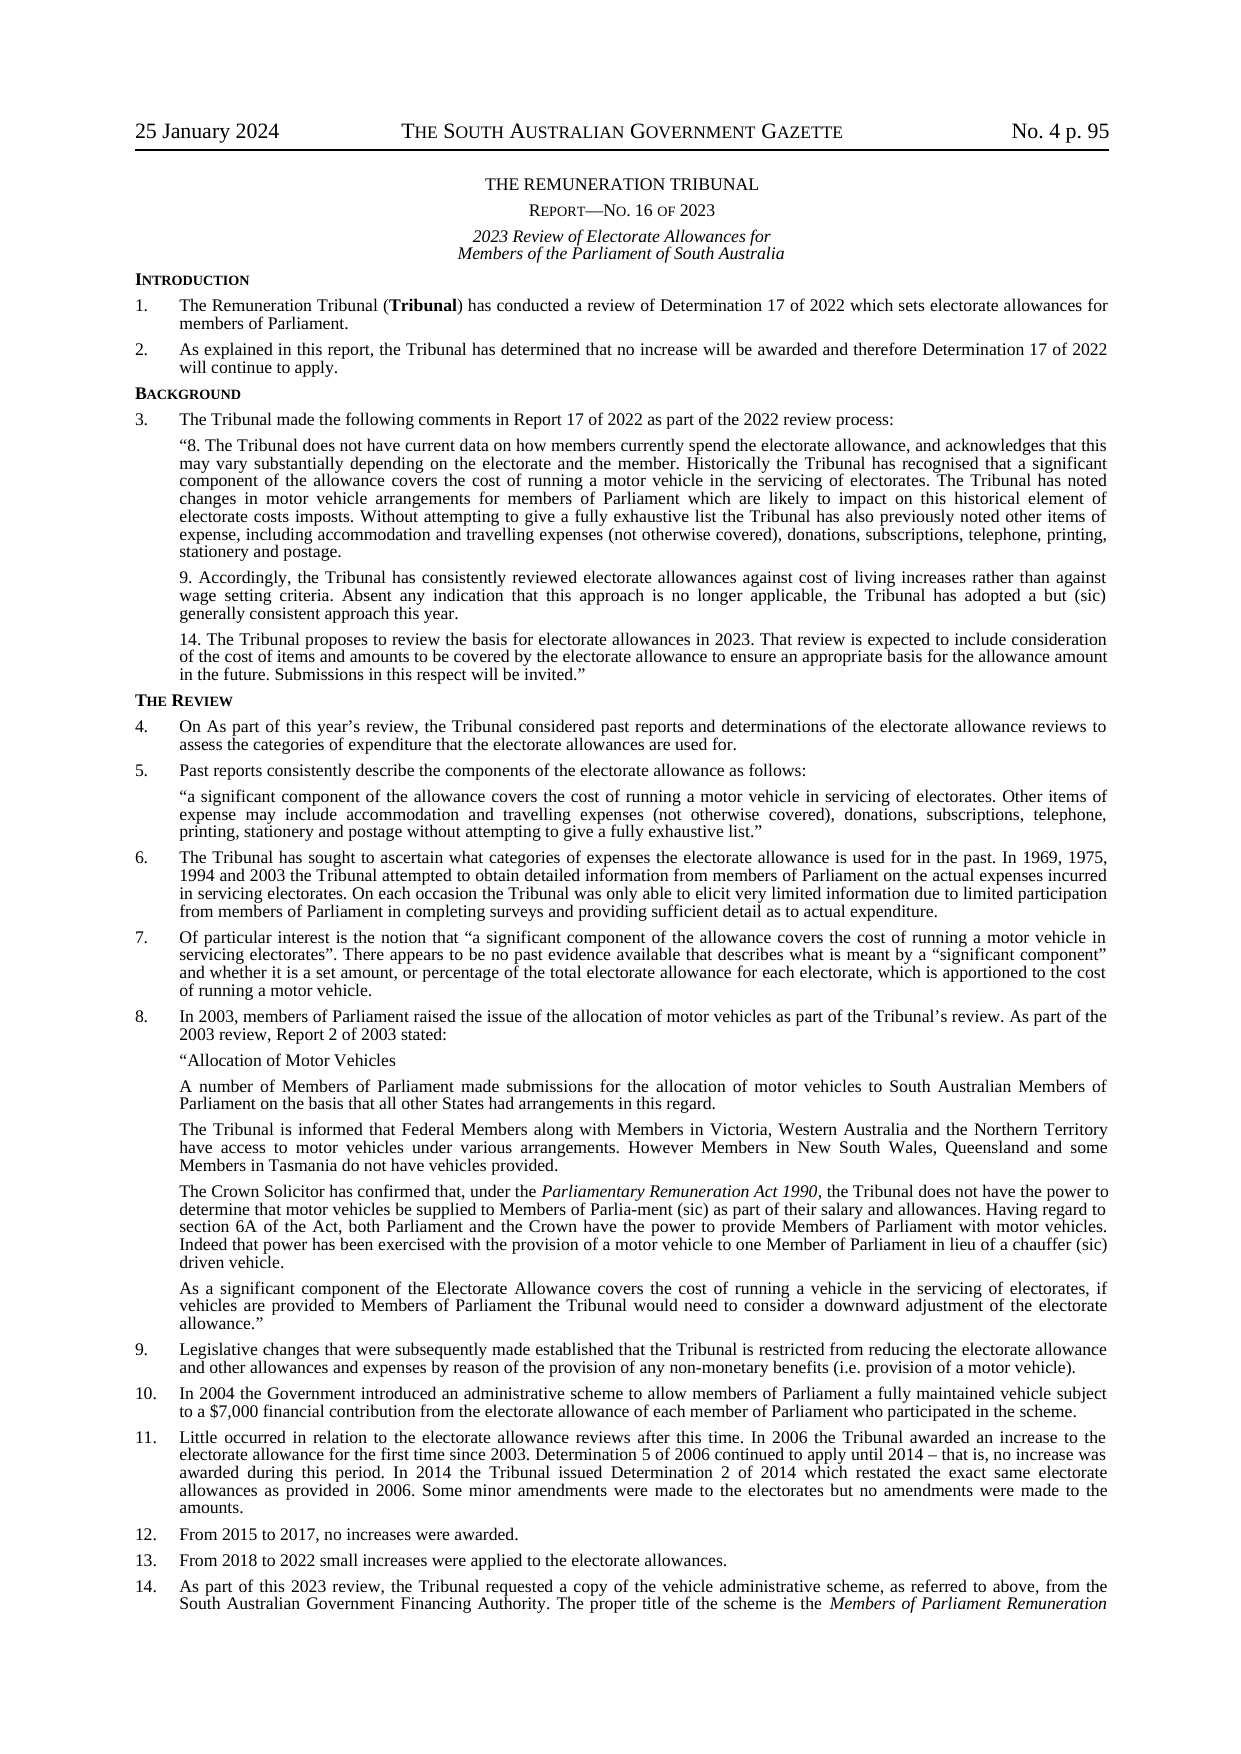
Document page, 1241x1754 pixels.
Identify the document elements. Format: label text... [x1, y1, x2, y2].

list Legislative changes that were subsequently made established that the Tribunal is restricted from reducing the electorate allowance and other allowances and expenses by reason of the provision of any non-monetary benefits (i.e. provision of a motor vehicle). [135, 1341, 1109, 1377]
list On As part of this year’s review, the Tribunal considered past reports and determinations of the electorate allowance reviews to assess the categories of expenditure that the electorate allowances are used for. [135, 718, 1109, 754]
text 2023 Review of Electorate Allowances for [135, 228, 1109, 246]
list The Tribunal has sought to ascertain what categories of expenses the electorate allowance is used for in the past. In 1969, 1975, 1994 and 2003 the Tribunal attempted to obtain detailed information from members of Parliament on the actual expenses incurred in servicing electorates. On each occasion the Tribunal was only able to elicit very limited information due to limited participation from members of Parliament in completing surveys and providing sufficient detail as to actual expenditure. [135, 850, 1109, 921]
text The Crown Solicitor has confirmed that, under the Parliamentary Remuneration Act 1990, the Tribunal does not have the power to determine that motor vehicles be supplied to Members of Parlia-ment (sic) as part of their salary and allowances. Having regard to section 6A of the Act, both Parliament and the Crown have the power to provide Members of Parliament with motor vehicles. Indeed that power has been exercised with the provision of a motor vehicle to one Member of Parliament in lieu of a chauffer (sic) driven vehicle. [179, 1183, 1109, 1272]
list As explained in this report, the Tribunal has determined that no increase will be awarded and therefore Determination 17 of 2022 will continue to apply. [135, 341, 1109, 377]
text As a significant component of the Electorate Allowance covers the cost of running a vehicle in the servicing of electorates, if vehicles are provided to Members of Parliament the Tribunal would need to consider a downward adjustment of the electorate allowance.” [179, 1280, 1109, 1333]
text 14. The Tribunal proposes to review the basis for electorate allowances in 2023. That review is expected to include consideration of the cost of items and amounts to be covered by the electorate allowance to ensure an appropriate basis for the allowance amount in the future. Submissions in this respect will be invited.” [179, 631, 1109, 684]
text Background [135, 385, 1109, 403]
text “a significant component of the allowance covers the cost of running a motor vehicle in servicing of electorates. Other items of expense may include accommodation and travelling expenses (not otherwise covered), donations, subscriptions, telephone, printing, stationery and postage without attempting to give a fully exhaustive list.” [179, 788, 1109, 841]
text Members of the Parliament of South Australia [135, 246, 1109, 263]
text The Tribunal is informed that Federal Members along with Members in Victoria, Western Australia and the Northern Territory have access to motor vehicles under various arrangements. However Members in New South Wales, Queensland and some Members in Tasmania do not have vehicles provided. [179, 1122, 1109, 1175]
list Past reports consistently describe the components of the electorate allowance as follows: [135, 762, 1109, 780]
list Little occurred in relation to the electorate allowance reviews after this time. In 2006 the Tribunal awarded an increase to the electorate allowance for the first time since 2003. Determination 5 of 2006 continued to apply until 2014 – that is, no increase was awarded during this period. In 2014 the Tribunal issued Determination 2 of 2014 which restated the exact same electorate allowances as provided in 2006. Some minor amendments were made to the electorates but no amendments were made to the amounts. [135, 1429, 1109, 1517]
list The Tribunal made the following comments in Report 17 of 2022 as part of the 2022 review process: [135, 411, 1109, 429]
text “8. The Tribunal does not have current data on how members currently spend the electorate allowance, and acknowledges that this may vary substantially depending on the electorate and the member. Historically the Tribunal has recognised that a significant component of the allowance covers the cost of running a motor vehicle in the servicing of electorates. The Tribunal has noted changes in motor vehicle arrangements for members of Parliament which are likely to impact on this historical element of electorate costs imposts. Without attempting to give a fully exhaustive list the Tribunal has also previously noted other items of expense, including accommodation and travelling expenses (not otherwise covered), donations, subscriptions, telephone, printing, stationery and postage. [179, 437, 1109, 561]
list From 2015 to 2017, no increases were awarded. [135, 1526, 1109, 1543]
text The Remuneration Tribunal [135, 176, 1109, 193]
list Of particular interest is the notion that “a significant component of the allowance covers the cost of running a motor vehicle in servicing electorates”. There appears to be no past evidence available that describes what is meant by a “significant component” and whether it is a set amount, or percentage of the total electorate allowance for each electorate, which is apportioned to the cost of running a motor vehicle. [135, 929, 1109, 1000]
text Report—No. 16 of 2023 [135, 202, 1109, 219]
list The Remuneration Tribunal (Tribunal) has conducted a review of Determination 17 of 2022 which sets electorate allowances for members of Parliament. [135, 298, 1109, 333]
list In 2003, members of Parliament raised the issue of the allocation of motor vehicles as part of the Tribunal’s review. As part of the 2003 review, Report 2 of 2003 stated: [135, 1008, 1109, 1043]
list In 2004 the Government introduced an administrative scheme to allow members of Parliament a fully maintained vehicle subject to a $7,000 financial contribution from the electorate allowance of each member of Parliament who participated in the scheme. [135, 1385, 1109, 1421]
text The Review [135, 692, 1109, 710]
text “Allocation of Motor Vehicles [179, 1052, 1109, 1069]
text A number of Members of Parliament made submissions for the allocation of motor vehicles to South Australian Members of Parliament on the basis that all other States had arrangements in this regard. [179, 1078, 1109, 1113]
text Introduction [135, 272, 1109, 289]
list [135, 1578, 1109, 1613]
list From 2018 to 2022 small increases were applied to the electorate allowances. [135, 1552, 1109, 1569]
text 9. Accordingly, the Tribunal has consistently reviewed electorate allowances against cost of living increases rather than against wage setting criteria. Absent any indication that this approach is no longer applicable, the Tribunal has adopted a but (sic) generally consistent approach this year. [179, 569, 1109, 623]
